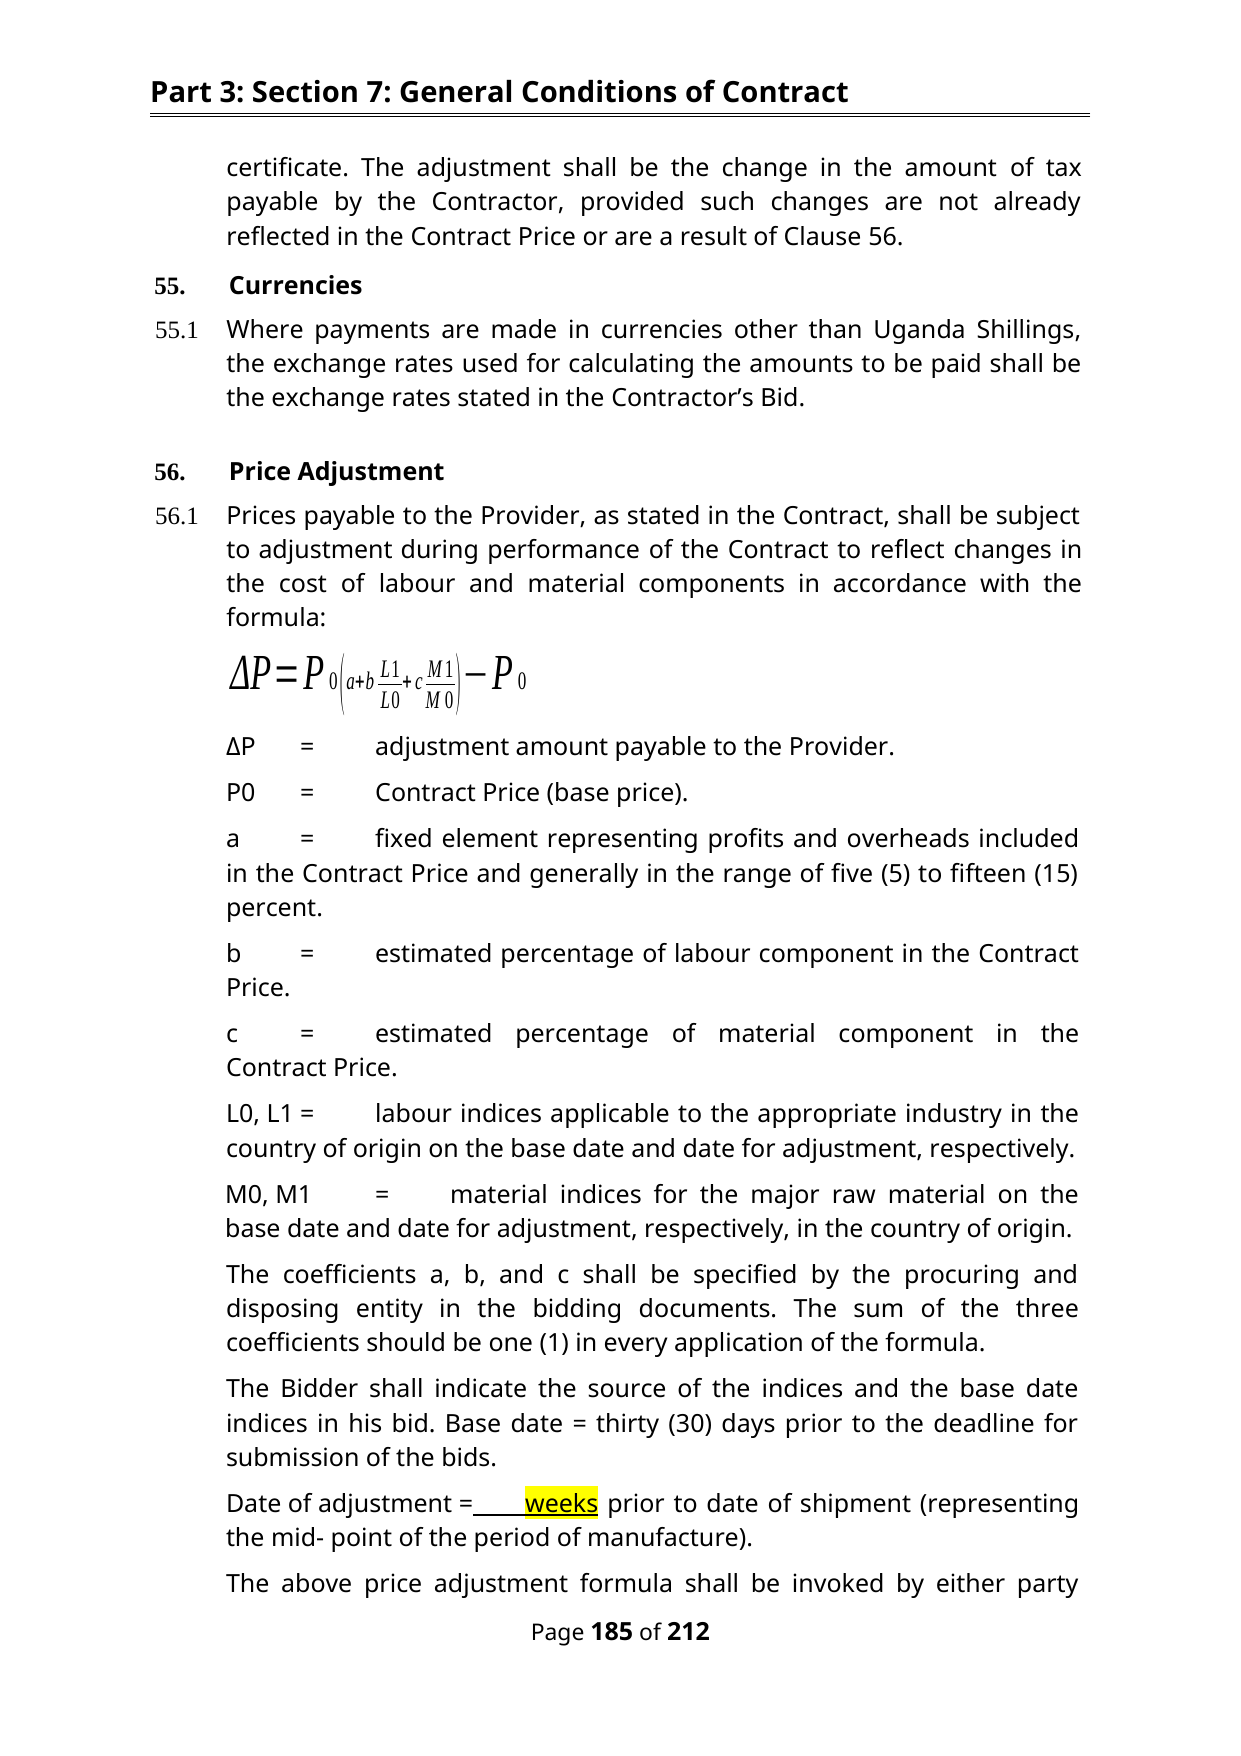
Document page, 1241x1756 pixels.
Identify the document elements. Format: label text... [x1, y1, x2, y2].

text The Bidder shall indicate the source of the indices and the base date indices in his bid. Base date = thirty (30) days prior to the deadline for submission of the bids. [226, 1371, 1080, 1473]
text P0 = Contract Price (base price). [226, 775, 1080, 809]
list Price Adjustment [154, 453, 1090, 487]
text ΔP = adjustment amount payable to the Provider. [226, 729, 1080, 763]
text Date of adjustment = weeks prior to date of shipment (representing the mid- point of the period of manufacture). [226, 1486, 1080, 1554]
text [226, 1566, 1080, 1600]
list Prices payable to the Provider, as stated in the Contract, shall be subject to adjustment during performance of the Contract to reflect changes in the cost of labour and material components in accordance with the formula: [155, 497, 1082, 634]
text c = estimated percentage of material component in the Contract Price. [226, 1016, 1080, 1084]
text The coefficients a, b, and c shall be specified by the procuring and disposing entity in the bidding documents. The sum of the three coefficients should be one (1) in every application of the formula. [226, 1257, 1080, 1359]
text a = fixed element representing profits and overheads included in the Contract Price and generally in the range of five (5) to fifteen (15) percent. [226, 821, 1080, 923]
text b = estimated percentage of labour component in the Contract Price. [226, 936, 1080, 1004]
text M0, M1 = material indices for the major raw material on the base date and date for adjustment, respectively, in the country of origin. [225, 1176, 1080, 1244]
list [155, 150, 1082, 252]
list Where payments are made in currencies other than Uganda Shillings, the exchange rates used for calculating the amounts to be paid shall be the exchange rates stated in the Contractor’s Bid. [155, 311, 1082, 414]
text L0, L1 = labour indices applicable to the appropriate industry in the country of origin on the base date and date for adjustment, respectively. [226, 1096, 1080, 1164]
list Currencies [154, 267, 1090, 302]
